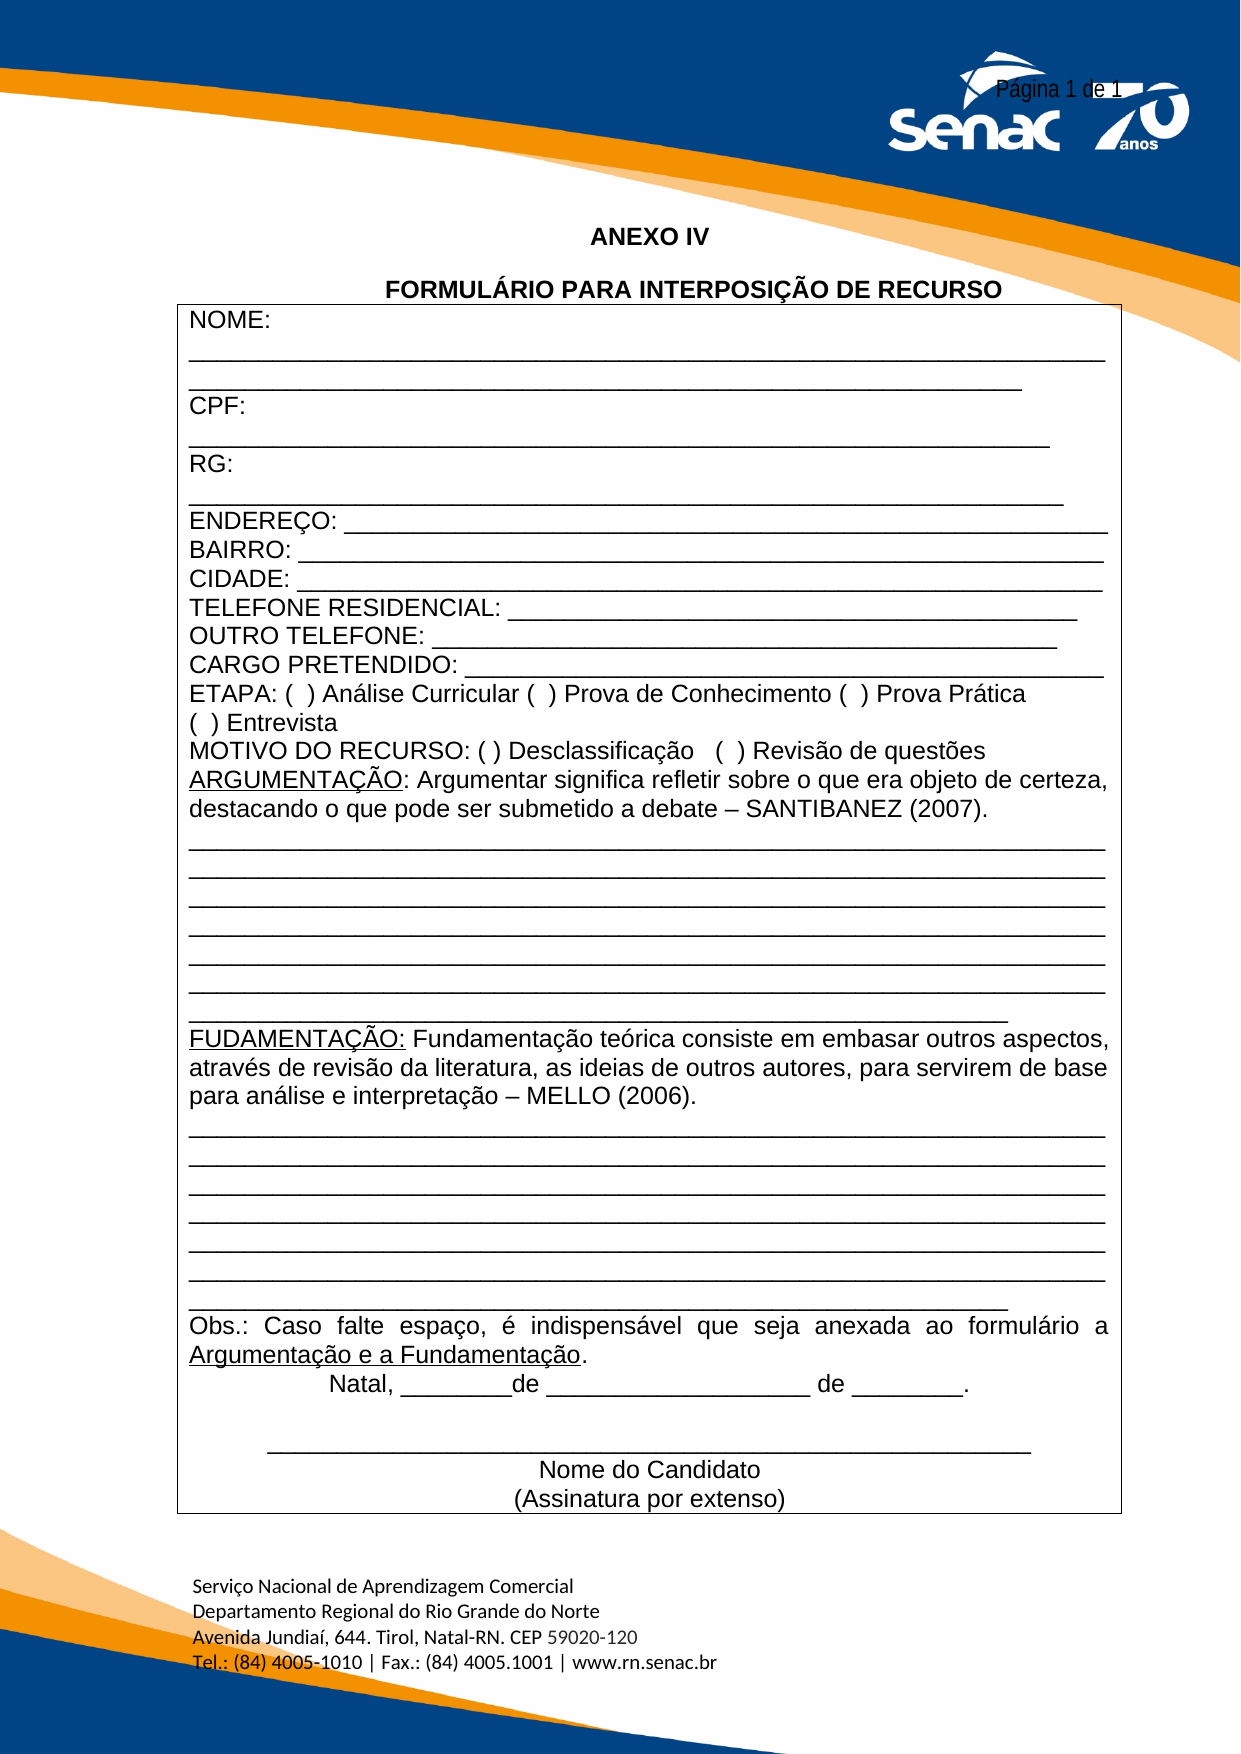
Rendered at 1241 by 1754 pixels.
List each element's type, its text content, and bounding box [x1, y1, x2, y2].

picture [0, 0, 1241, 1754]
table_header NOME: ______________________________________________________________________________________________________________________________ CPF: ______________________________________________________________ RG: _______________________________________________________________ ENDEREÇO: _______________________________________________________ BAIRRO: __________________________________________________________ CIDADE: __________________________________________________________ TELEFONE RESIDENCIAL: _________________________________________ OUTRO TELEFONE: _____________________________________________ CARGO PRETENDIDO: ______________________________________________ ETAPA: ( ) Análise Curricular ( ) Prova de Conhecimento ( ) Prova Prática ( ) Entrevista MOTIVO DO RECURSO: ( ) Desclassificação ( ) Revisão de questões ARGUMENTAÇÃO: Argumentar significa refletir sobre o que era objeto de certeza, destacando o que pode ser submetido a debate – SANTIBANEZ (2007). _______________________________________________________________________________________________________________________________________________________________________________________________________________________________________________________________________________________________________________________________________________________________________________________________________________________________________________________________________ FUDAMENTAÇÃO: Fundamentação teórica consiste em embasar outros aspectos, através de revisão da literatura, as ideias de outros autores, para servirem de base para análise e interpretação – MELLO (2006). _______________________________________________________________________________________________________________________________________________________________________________________________________________________________________________________________________________________________________________________________________________________________________________________________________________________________________________________________________ Obs.: Caso falte espaço, é indispensável que seja anexada ao formulário a Argumentação e a Fundamentação. Natal, ________de ___________________ de ________. _______________________________________________________ Nome do Candidato (Assinatura por extenso) [178, 305, 1121, 1513]
list FORMULÁRIO PARA INTERPOSIÇÃO DE RECURSO [177, 275, 1122, 304]
text ANEXO IV [177, 221, 1122, 250]
